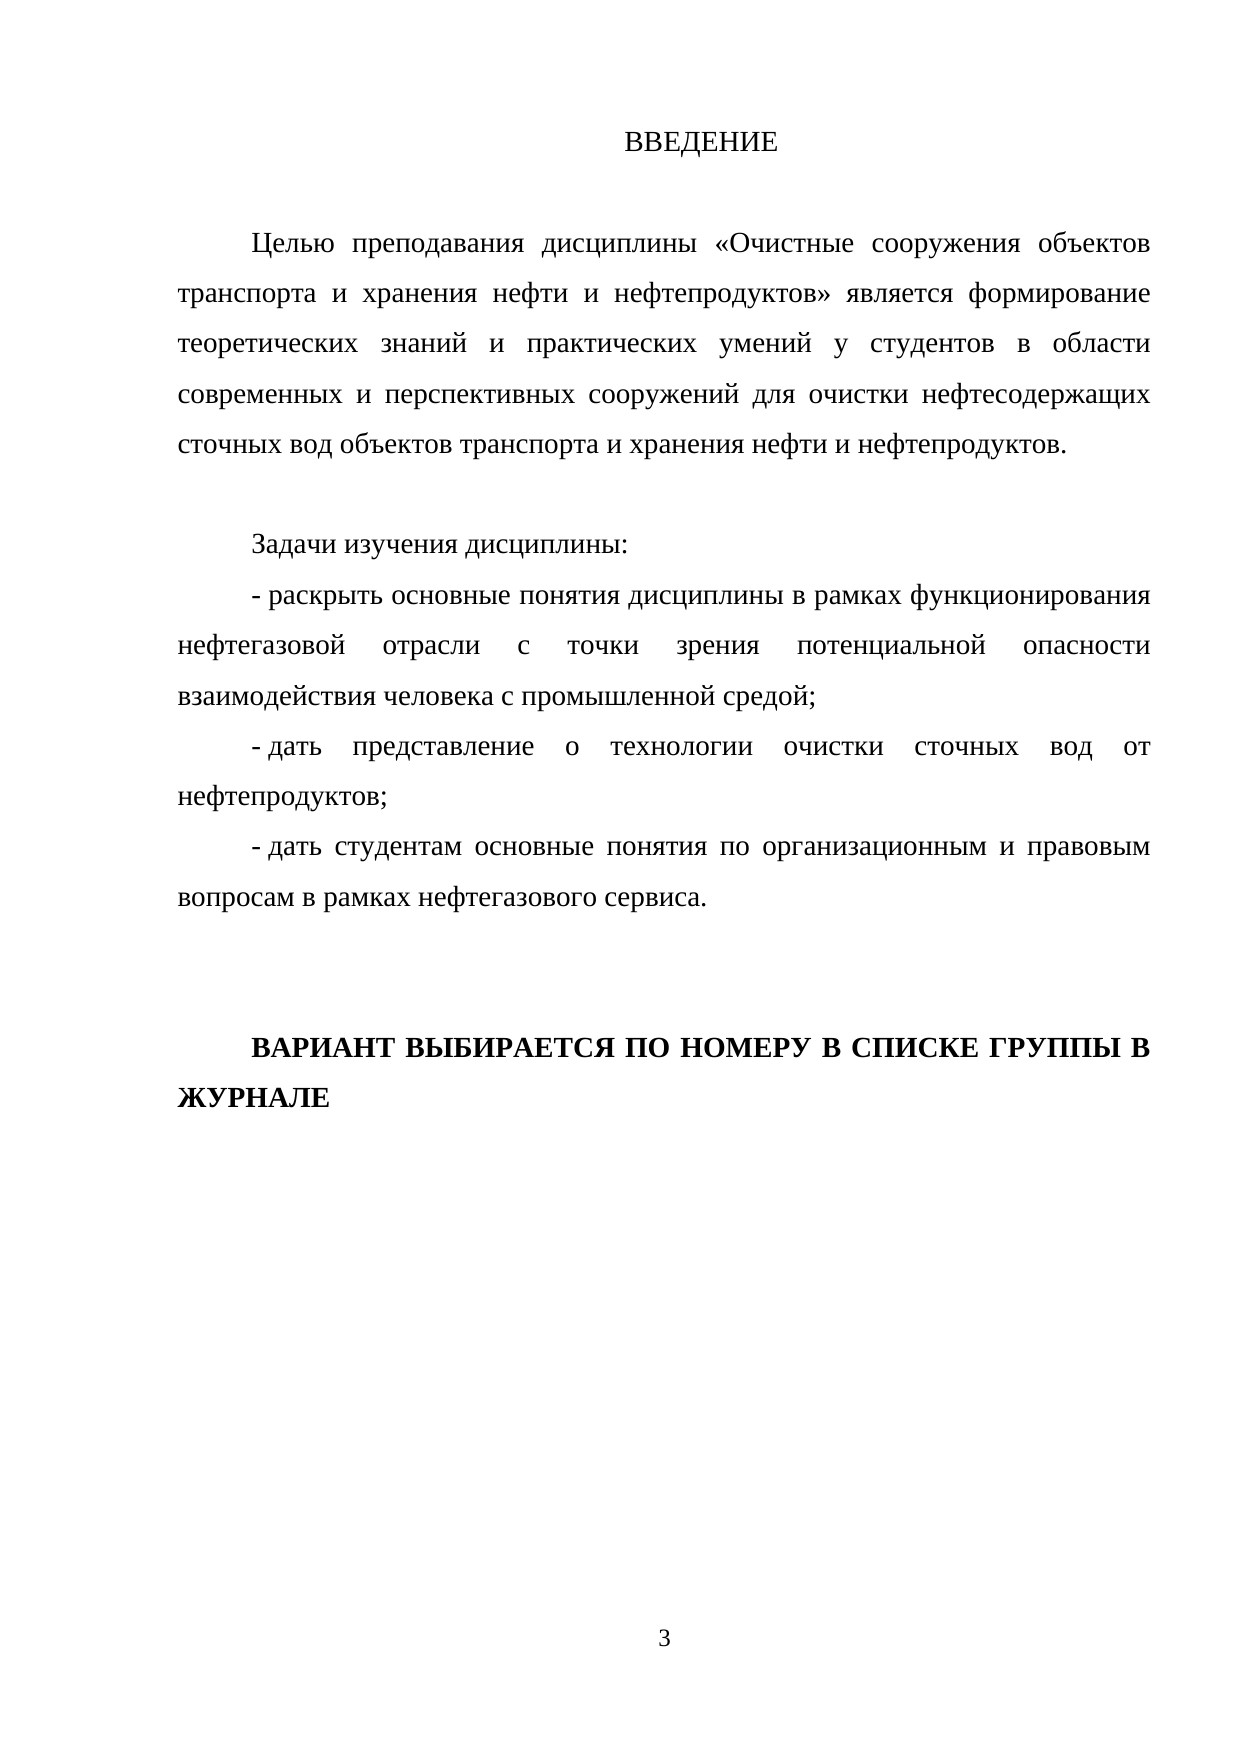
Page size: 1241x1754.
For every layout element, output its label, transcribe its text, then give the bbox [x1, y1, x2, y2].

text Задачи изучения дисциплины: [177, 527, 1152, 560]
text ВВЕДЕНИЕ [177, 124, 1152, 158]
text - дать представление о технологии очистки сточных вод от нефтепродуктов; [177, 728, 1152, 812]
text - дать студентам основные понятия по организационным и правовым вопросам в рамках нефтегазового сервиса. [177, 828, 1152, 912]
text ВАРИАНТ ВЫБИРАЕТСЯ ПО НОМЕРУ В СПИСКЕ ГРУППЫ В ЖУРНАЛЕ [177, 1030, 1152, 1114]
text - раскрыть основные понятия дисциплины в рамках функционирования нефтегазовой отрасли с точки зрения потенциальной опасности взаимодействия человека с промышленной средой; [177, 577, 1152, 711]
text Целью преподавания дисциплины «Очистные сооружения объектов транспорта и хранения нефти и нефтепродуктов» является формирование теоретических знаний и практических умений у студентов в области современных и перспективных сооружений для очистки нефтесодержащих сточных вод объектов транспорта и хранения нефти и нефтепродуктов. [177, 225, 1152, 459]
